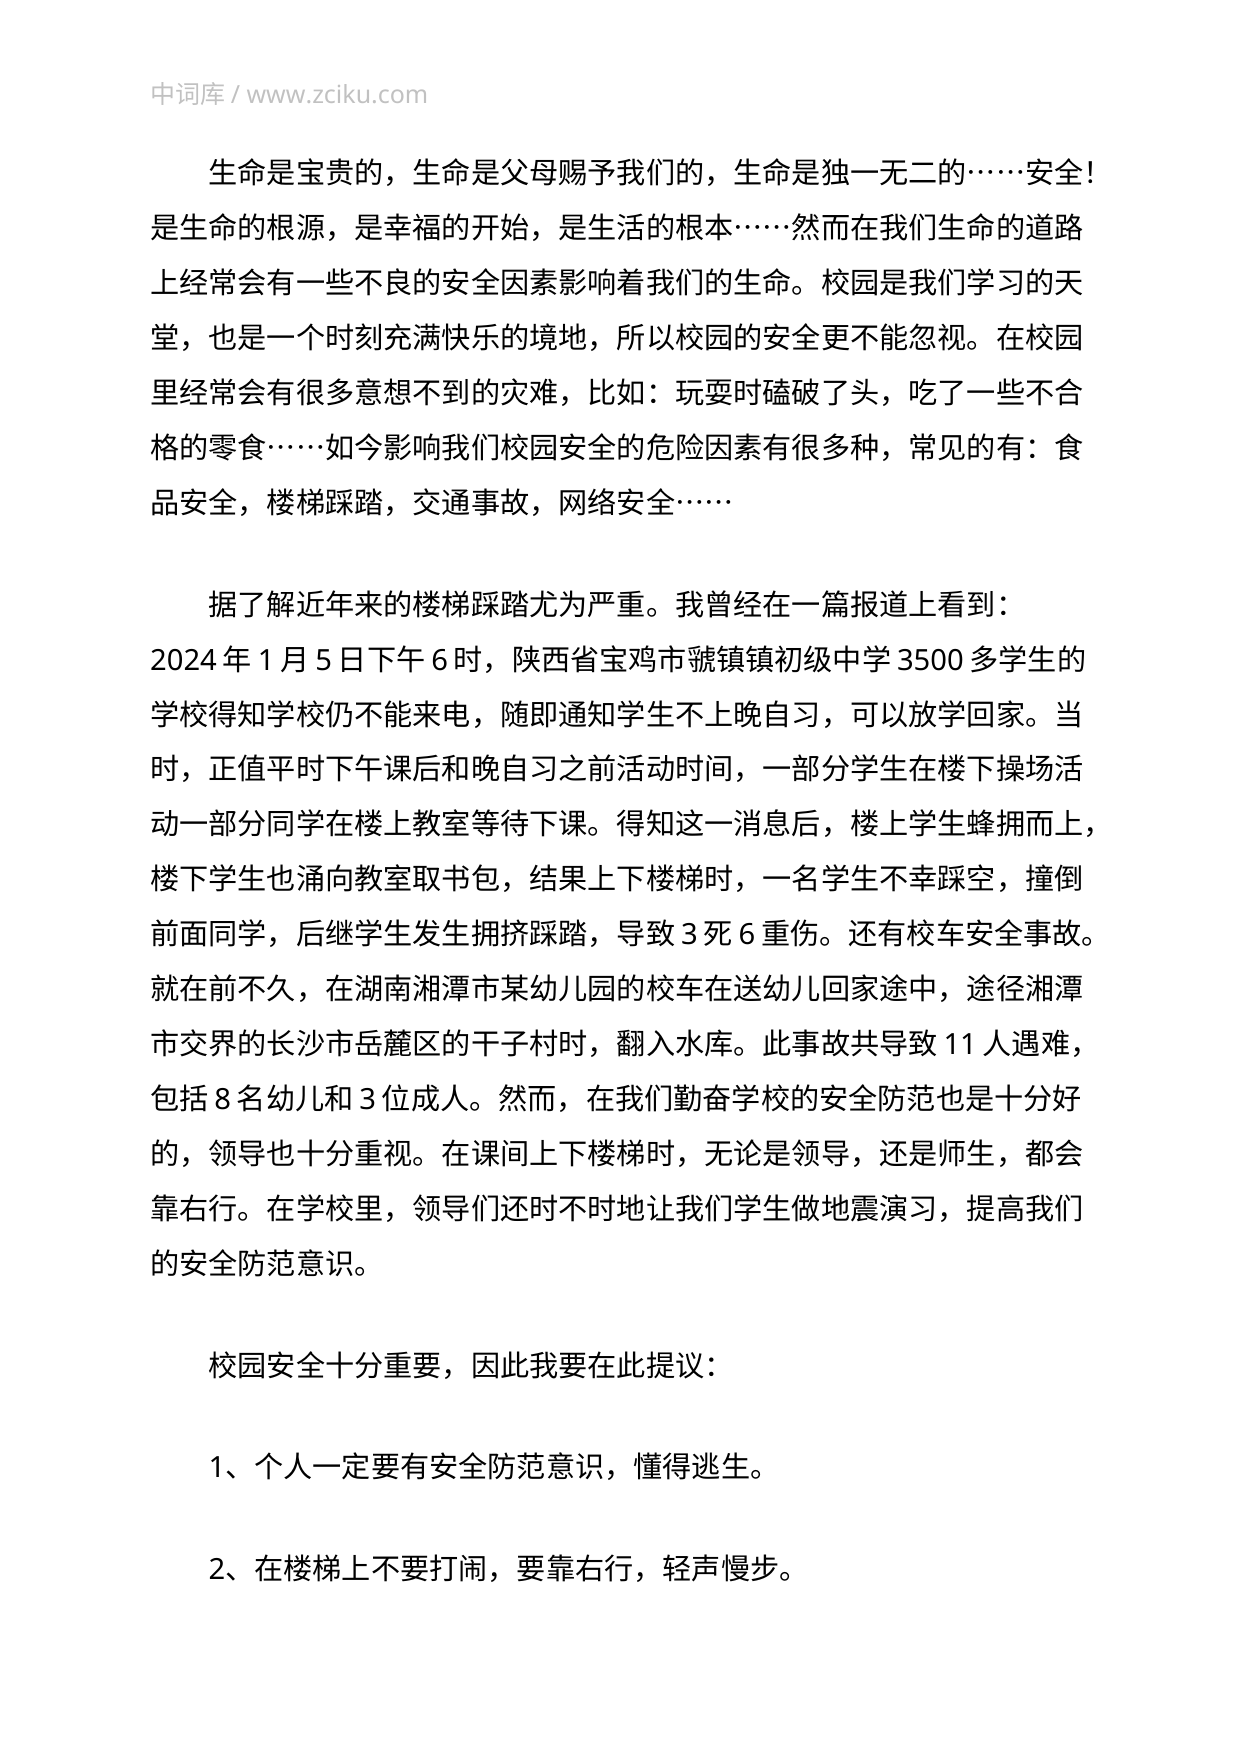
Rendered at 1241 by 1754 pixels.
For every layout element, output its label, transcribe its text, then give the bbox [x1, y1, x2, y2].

text 2、在楼梯上不要打闹，要靠右行，轻声慢步。 [150, 1546, 1090, 1588]
text 生命是宝贵的，生命是父母赐予我们的，生命是独一无二的……安全！是生命的根源，是幸福的开始，是生活的根本……然而在我们生命的道路上经常会有一些不良的安全因素影响着我们的生命。校园是我们学习的天堂，也是一个时刻充满快乐的境地，所以校园的安全更不能忽视。在校园里经常会有很多意想不到的灾难，比如：玩耍时磕破了头，吃了一些不合格的零食……如今影响我们校园安全的危险因素有很多种，常见的有：食品安全，楼梯踩踏，交通事故，网络安全…… [150, 150, 1090, 522]
text 校园安全十分重要，因此我要在此提议： [150, 1342, 1090, 1384]
text 据了解近年来的楼梯踩踏尤为严重。我曾经在一篇报道上看到：2024年1月5日下午6时，陕西省宝鸡市虢镇镇初级中学3500多学生的学校得知学校仍不能来电，随即通知学生不上晚自习，可以放学回家。当时，正值平时下午课后和晚自习之前活动时间，一部分学生在楼下操场活动一部分同学在楼上教室等待下课。得知这一消息后，楼上学生蜂拥而上，楼下学生也涌向教室取书包，结果上下楼梯时，一名学生不幸踩空，撞倒前面同学，后继学生发生拥挤踩踏，导致3死6重伤。还有校车安全事故。就在前不久，在湖南湘潭市某幼儿园的校车在送幼儿回家途中，途径湘潭市交界的长沙市岳麓区的干子村时，翻入水库。此事故共导致11人遇难，包括8名幼儿和3位成人。然而，在我们勤奋学校的安全防范也是十分好的，领导也十分重视。在课间上下楼梯时，无论是领导，还是师生，都会靠右行。在学校里，领导们还时不时地让我们学生做地震演习，提高我们的安全防范意识。 [150, 581, 1090, 1283]
text 1、个人一定要有安全防范意识，懂得逃生。 [150, 1444, 1090, 1486]
